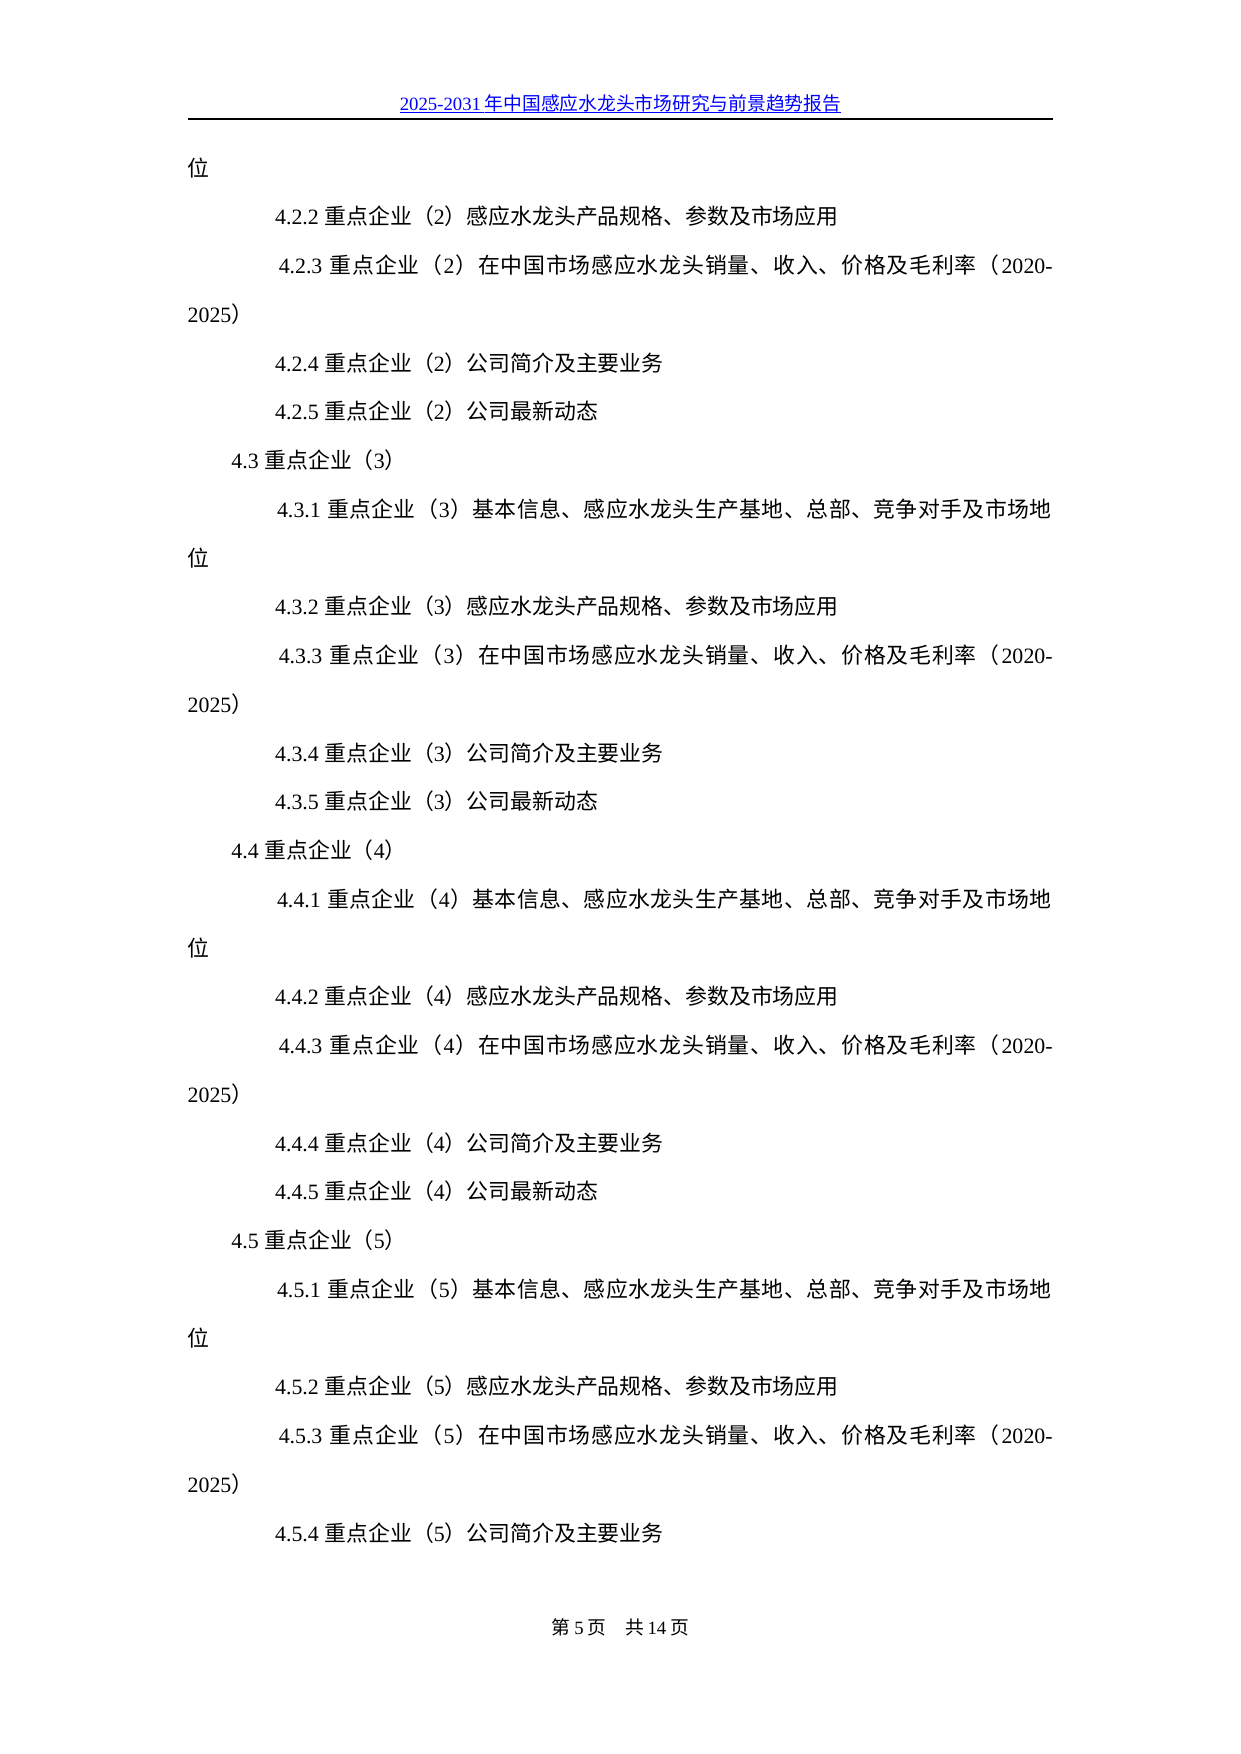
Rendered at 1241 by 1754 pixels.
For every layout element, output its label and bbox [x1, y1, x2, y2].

text [187, 150, 1053, 1548]
